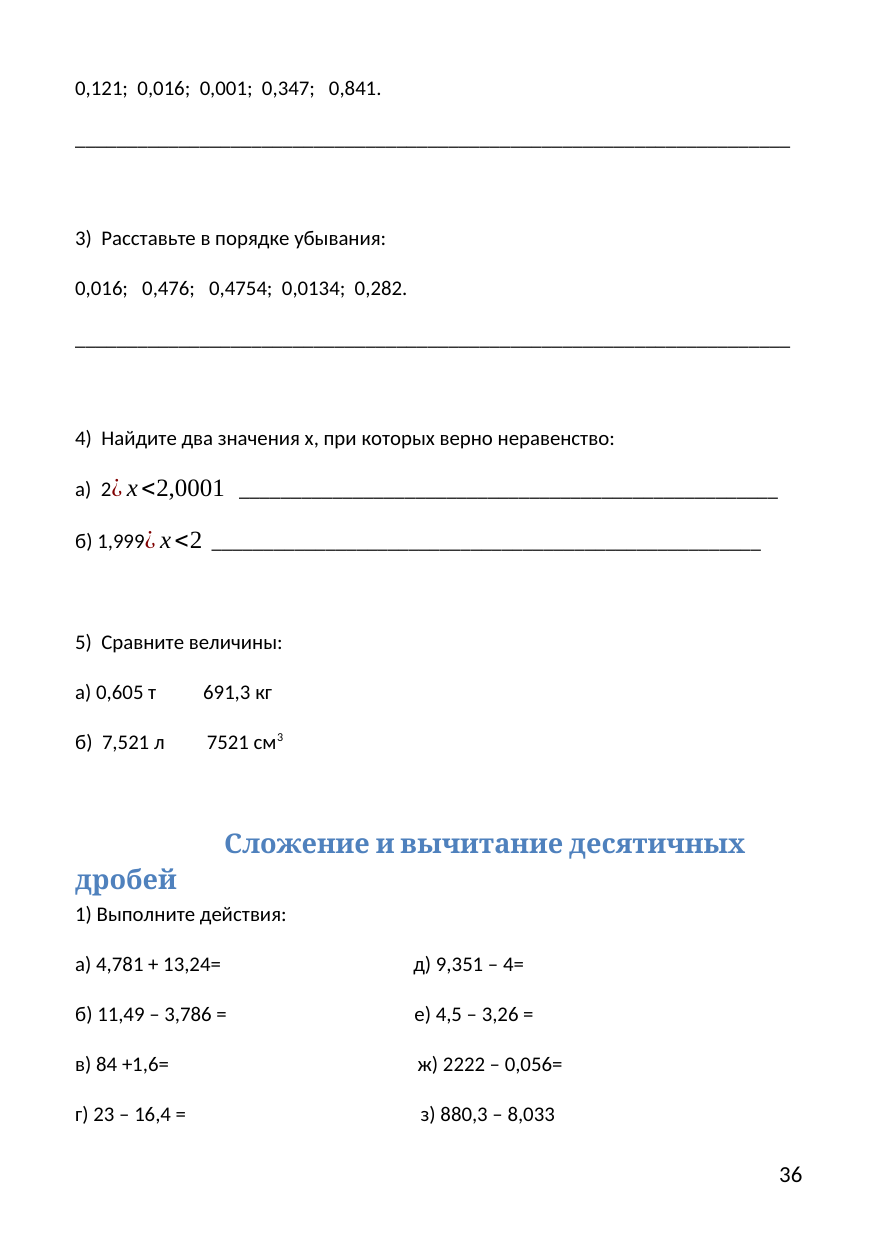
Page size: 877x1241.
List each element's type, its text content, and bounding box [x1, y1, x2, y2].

text 0,016; 0,476; 0,4754; 0,0134; 0,282. [75, 275, 802, 300]
text в) 84 +1,6= ж) 2222 – 0,056= [75, 1051, 802, 1076]
text б) 1,999 _____________________________________________________ [75, 527, 802, 555]
text б) 7,521 л 7521 см3 [75, 729, 802, 755]
text 4) Найдите два значения х, при которых верно неравенство: [75, 425, 802, 450]
text 0,121; 0,016; 0,001; 0,347; 0,841. [75, 75, 802, 100]
text 3) Расставьте в порядке убывания: [75, 225, 802, 250]
text 1) Выполните действия: [75, 901, 802, 926]
text б) 11,49 – 3,786 = е) 4,5 – 3,26 = [75, 1001, 802, 1026]
text _____________________________________________________________________ [75, 125, 802, 150]
subtitle Сложение и вычитание десятичных дробей [75, 829, 802, 896]
text а) 0,605 т 691,3 кг [75, 679, 802, 705]
text _____________________________________________________________________ [75, 325, 802, 350]
text г) 23 – 16,4 = з) 880,3 – 8,033 [75, 1101, 802, 1126]
text а) 4,781 + 13,24= д) 9,351 – 4= [75, 951, 802, 976]
text а) 2 ____________________________________________________ [75, 475, 802, 503]
text 5) Сравните величины: [75, 629, 802, 655]
